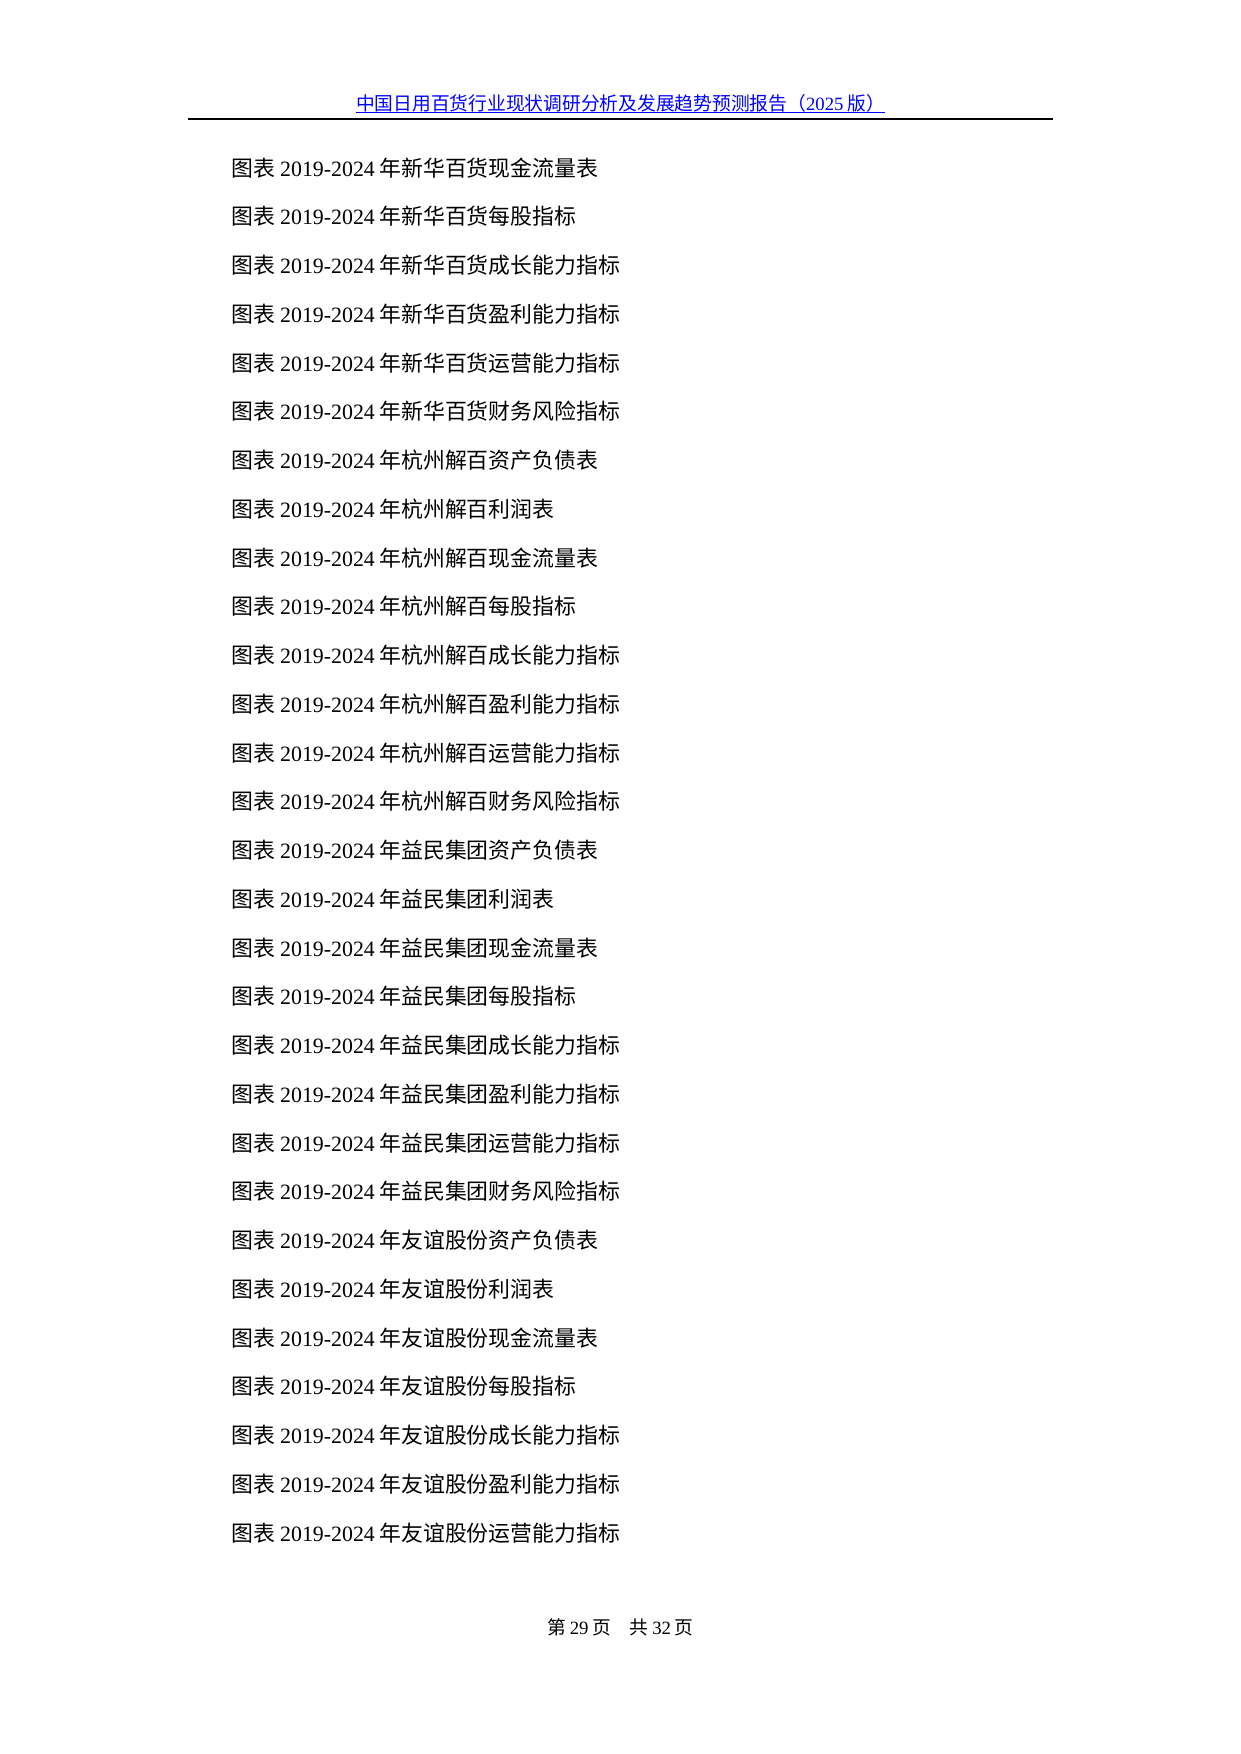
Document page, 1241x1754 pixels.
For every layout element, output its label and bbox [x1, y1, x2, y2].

text [187, 150, 1053, 1548]
